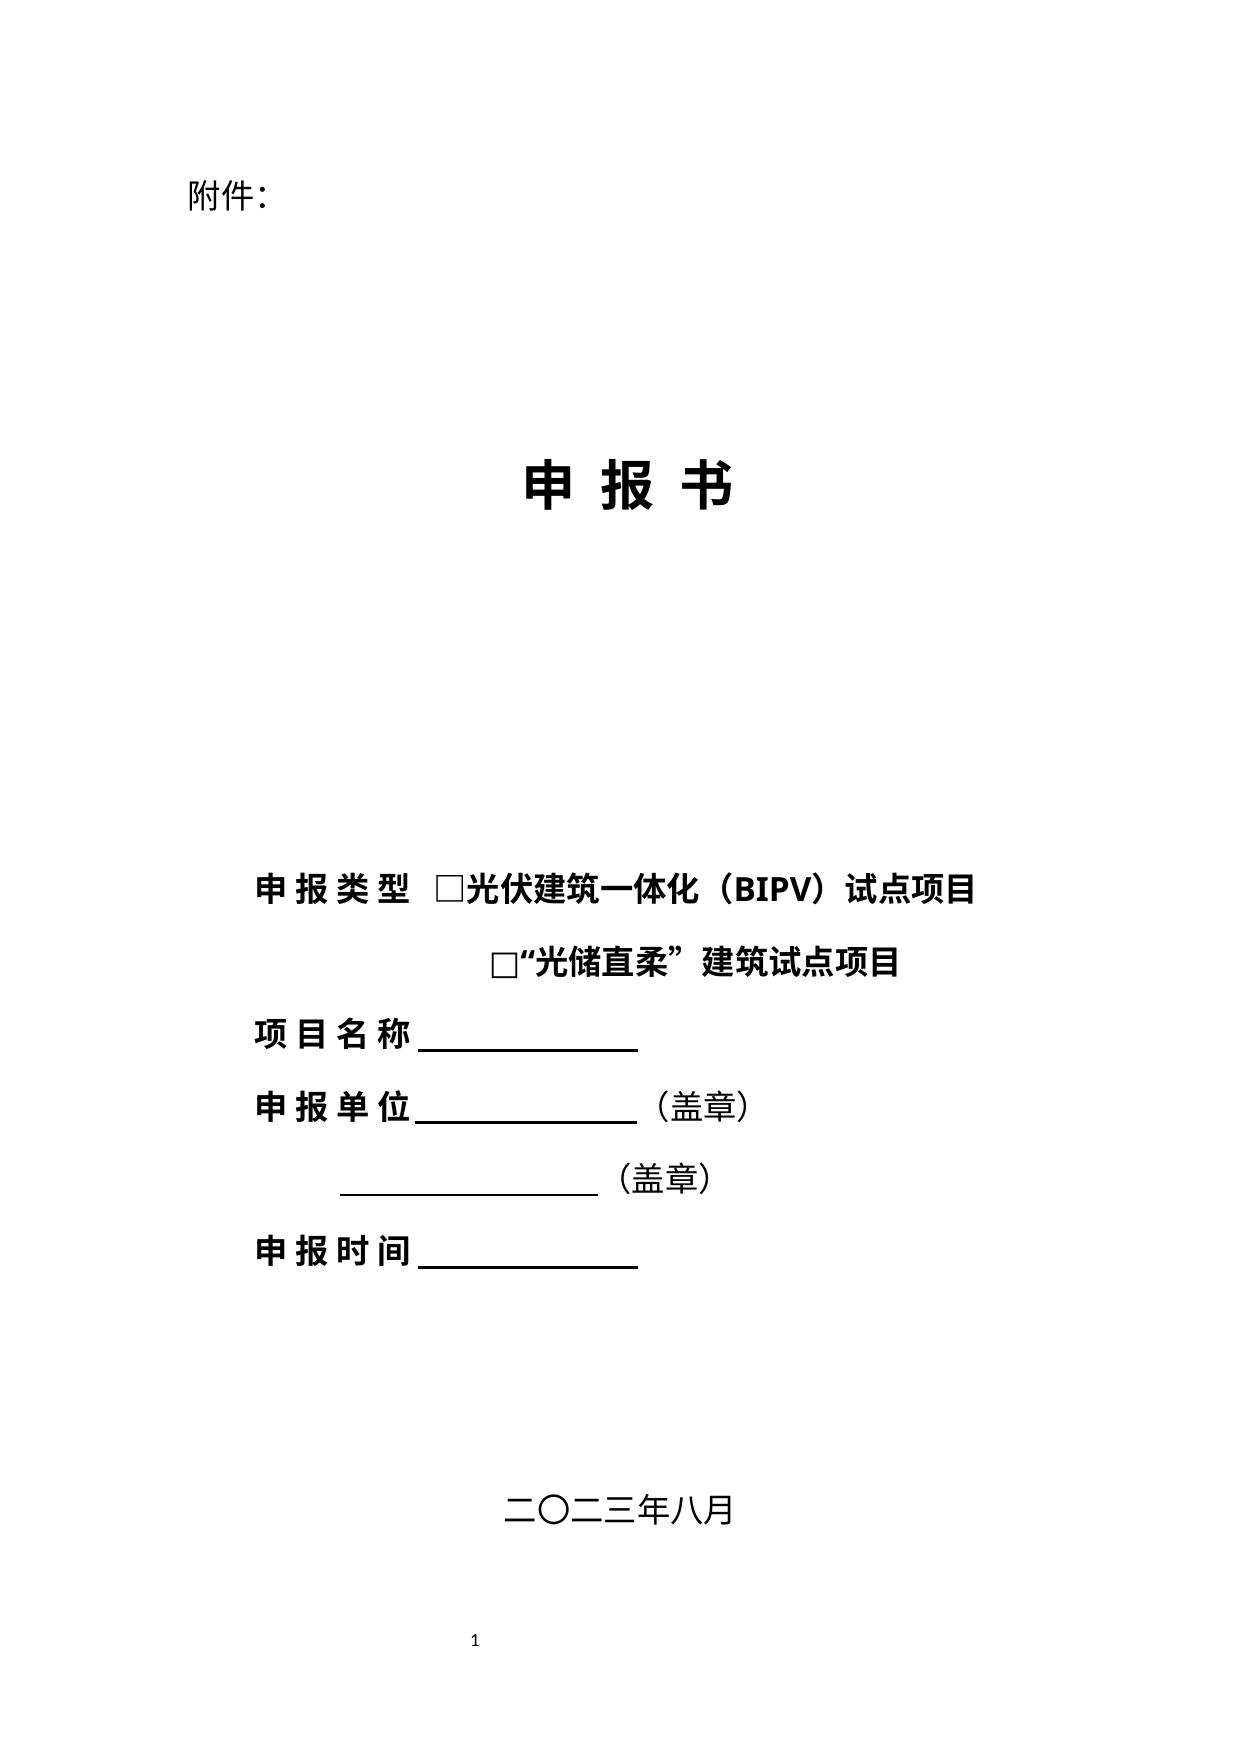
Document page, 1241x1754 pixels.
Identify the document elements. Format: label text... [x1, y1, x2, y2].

text 项 目 名 称 [187, 1008, 1053, 1056]
text 附件： [187, 162, 1042, 227]
text □“光储直柔”建筑试点项目 [187, 936, 1053, 984]
text 申 报 单 位 （盖章） [187, 1081, 1053, 1129]
text 申 报 书 [187, 428, 1053, 524]
text （盖章） [233, 1153, 1053, 1201]
text 二〇二三年八月 [187, 1476, 1053, 1541]
text 申 报 类 型 □光伏建筑一体化（BIPV）试点项目 [187, 863, 1053, 911]
text 申 报 时 间 [187, 1225, 1053, 1273]
